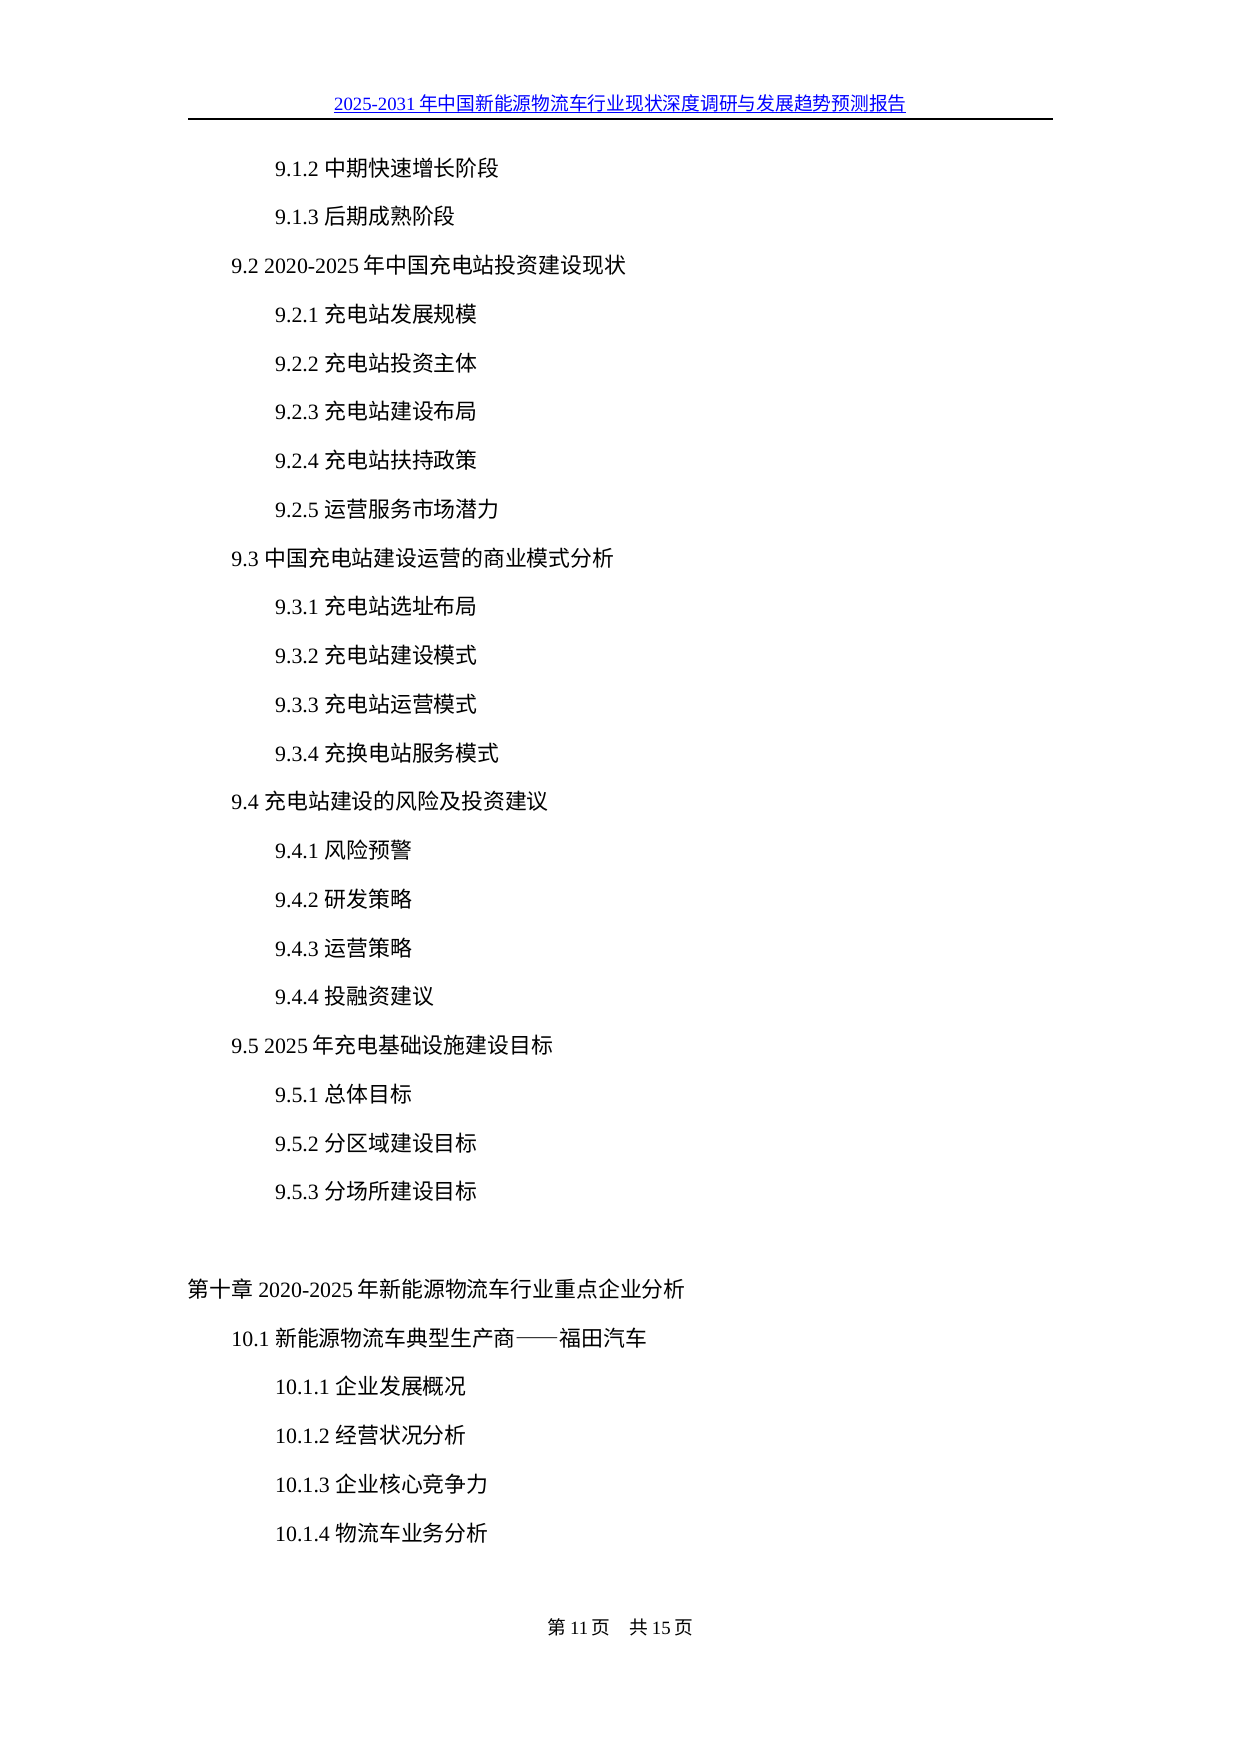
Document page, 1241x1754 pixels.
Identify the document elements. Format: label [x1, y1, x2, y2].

text [187, 150, 1053, 1548]
